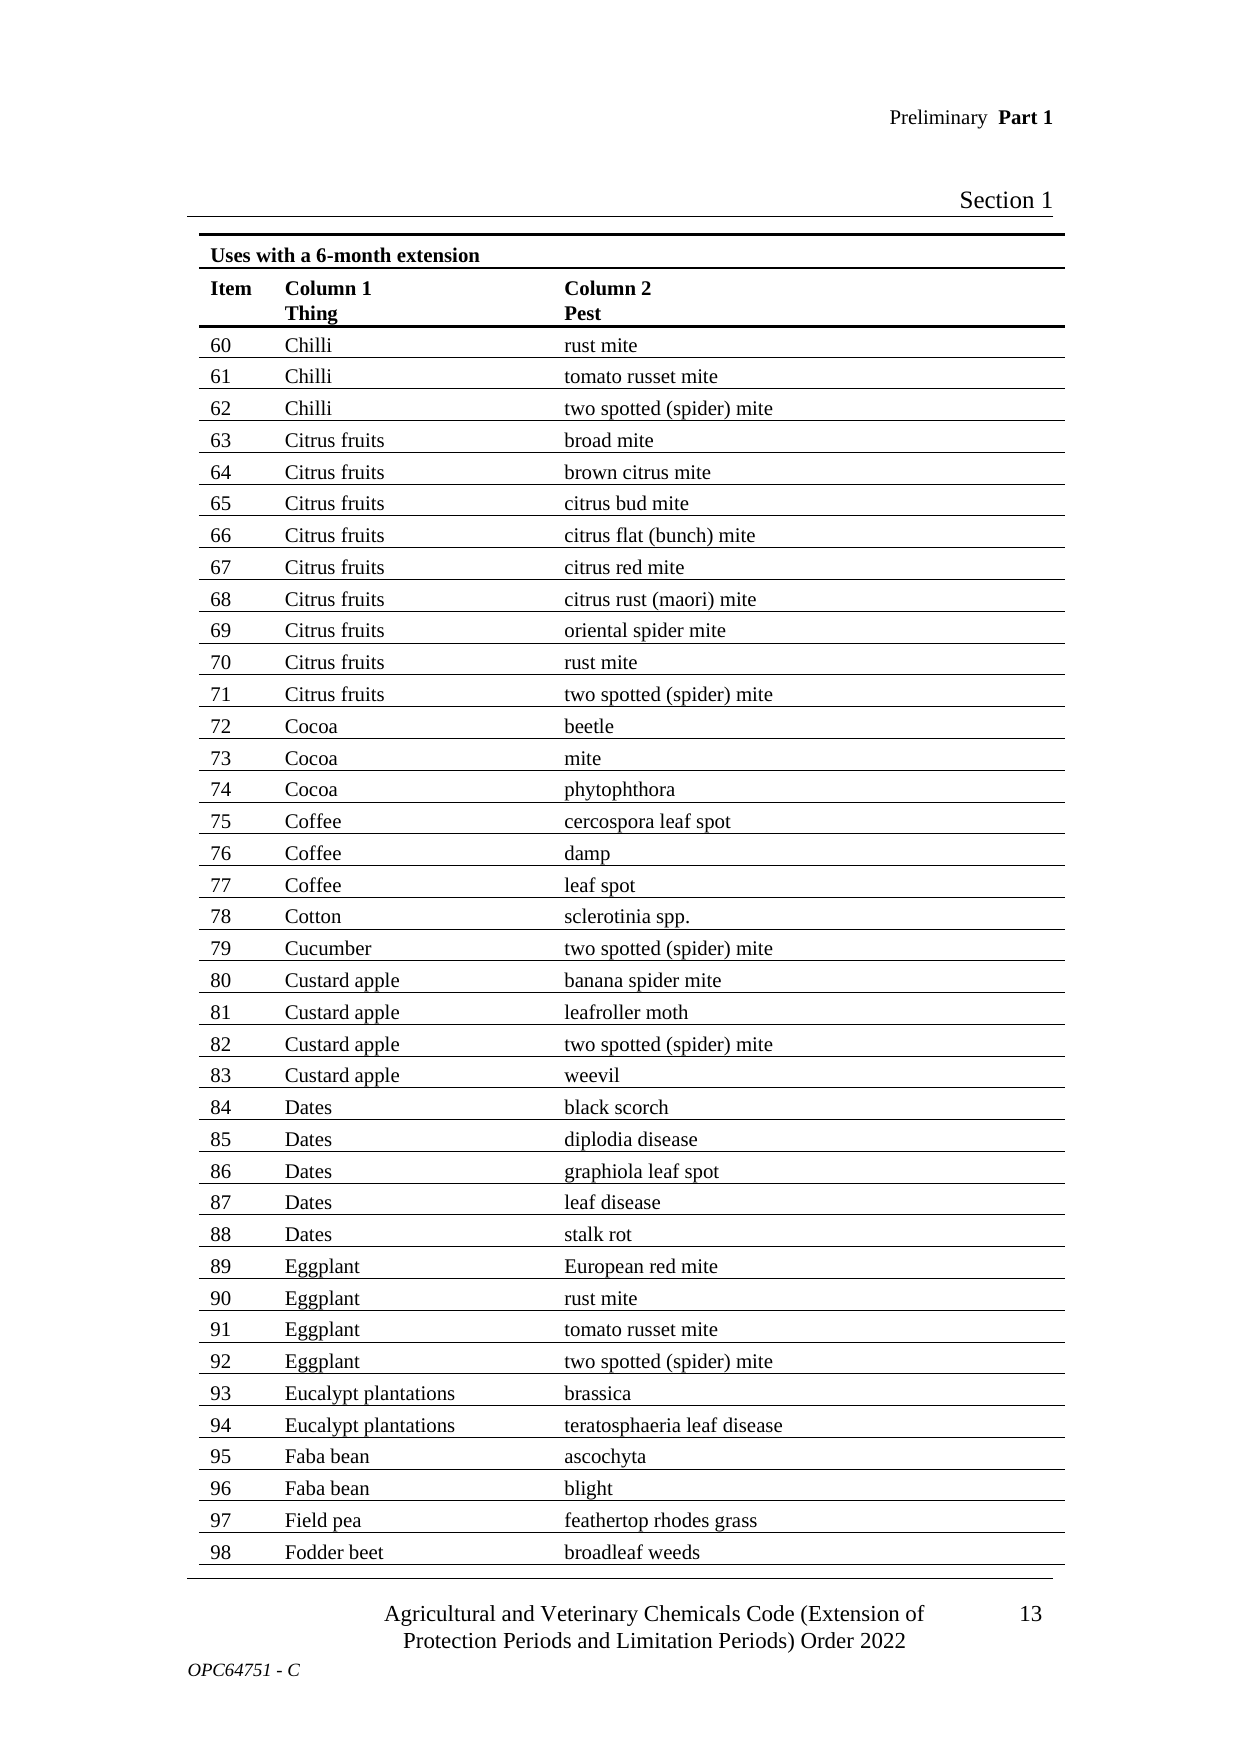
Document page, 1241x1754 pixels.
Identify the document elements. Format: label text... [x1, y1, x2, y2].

table_cell Fodder beet [273, 1533, 553, 1564]
table_cell Citrus fruits [273, 516, 553, 547]
table_cell ascochyta [553, 1438, 1065, 1468]
table_cell blight [553, 1470, 1065, 1500]
table_cell 75 [199, 803, 273, 833]
table_cell stalk rot [553, 1215, 1065, 1246]
table_cell 60 [199, 328, 273, 357]
table_cell 80 [199, 961, 273, 992]
table_cell rust mite [553, 644, 1065, 674]
table_cell 73 [199, 739, 273, 769]
table_cell leaf spot [553, 866, 1065, 897]
table_cell two spotted (spider) mite [553, 675, 1065, 706]
table_cell leafroller moth [553, 993, 1065, 1024]
table_cell 66 [199, 516, 273, 547]
table_cell leaf disease [553, 1184, 1065, 1214]
table_cell Chilli [273, 358, 553, 388]
table_cell Dates [273, 1088, 553, 1119]
table_cell feathertop rhodes grass [553, 1501, 1065, 1532]
table_cell tomato russet mite [553, 1311, 1065, 1341]
table_cell Eucalypt plantations [273, 1406, 553, 1437]
table_cell broadleaf weeds [553, 1533, 1065, 1564]
table_cell 98 [199, 1533, 273, 1564]
table_cell rust mite [553, 328, 1065, 357]
table_cell 87 [199, 1184, 273, 1214]
table_cell citrus flat (bunch) mite [553, 516, 1065, 547]
table_cell 76 [199, 834, 273, 865]
table_cell 85 [199, 1120, 273, 1151]
table_cell 91 [199, 1311, 273, 1341]
table_cell Coffee [273, 803, 553, 833]
table_cell Eggplant [273, 1279, 553, 1310]
table_cell 86 [199, 1152, 273, 1183]
table_cell Cocoa [273, 771, 553, 801]
table_cell Eggplant [273, 1311, 553, 1341]
table_cell Citrus fruits [273, 453, 553, 484]
table_cell tomato russet mite [553, 358, 1065, 388]
table_header Uses with a 6-month extension [199, 236, 1065, 267]
table_cell 89 [199, 1247, 273, 1278]
table_cell Coffee [273, 834, 553, 865]
table_cell two spotted (spider) mite [553, 1025, 1065, 1056]
table_cell citrus bud mite [553, 485, 1065, 515]
table_cell Custard apple [273, 1057, 553, 1087]
table_cell Custard apple [273, 961, 553, 992]
table_cell two spotted (spider) mite [553, 389, 1065, 420]
table_cell Dates [273, 1152, 553, 1183]
table_cell graphiola leaf spot [553, 1152, 1065, 1183]
table_cell Column 1 Thing [273, 269, 553, 325]
table_cell 97 [199, 1501, 273, 1532]
table_cell Dates [273, 1184, 553, 1214]
table_cell Chilli [273, 328, 553, 357]
table_cell oriental spider mite [553, 612, 1065, 642]
table_cell Faba bean [273, 1470, 553, 1500]
table_cell 83 [199, 1057, 273, 1087]
table_cell citrus red mite [553, 548, 1065, 579]
table_cell 81 [199, 993, 273, 1024]
table_cell Citrus fruits [273, 548, 553, 579]
table_cell Citrus fruits [273, 675, 553, 706]
table_cell 68 [199, 580, 273, 611]
table_cell Cocoa [273, 739, 553, 769]
table_cell 77 [199, 866, 273, 897]
table_cell Faba bean [273, 1438, 553, 1468]
table_cell 95 [199, 1438, 273, 1468]
table_cell brassica [553, 1374, 1065, 1405]
table_cell broad mite [553, 421, 1065, 452]
table_cell 65 [199, 485, 273, 515]
table_cell Field pea [273, 1501, 553, 1532]
table_cell Eucalypt plantations [273, 1374, 553, 1405]
table_cell Cucumber [273, 930, 553, 960]
table_cell 63 [199, 421, 273, 452]
table_cell 78 [199, 898, 273, 928]
table_cell banana spider mite [553, 961, 1065, 992]
table_cell 62 [199, 389, 273, 420]
table_cell black scorch [553, 1088, 1065, 1119]
table_cell 74 [199, 771, 273, 801]
table_cell sclerotinia spp. [553, 898, 1065, 928]
table_cell Cotton [273, 898, 553, 928]
table_cell Citrus fruits [273, 580, 553, 611]
table_cell two spotted (spider) mite [553, 930, 1065, 960]
table_cell 67 [199, 548, 273, 579]
table_cell 82 [199, 1025, 273, 1056]
table_cell 71 [199, 675, 273, 706]
table_cell Eggplant [273, 1247, 553, 1278]
table_cell 93 [199, 1374, 273, 1405]
table_cell 90 [199, 1279, 273, 1310]
table_cell brown citrus mite [553, 453, 1065, 484]
table_cell 61 [199, 358, 273, 388]
table_cell rust mite [553, 1279, 1065, 1310]
table_cell 79 [199, 930, 273, 960]
table_cell citrus rust (maori) mite [553, 580, 1065, 611]
table_cell mite [553, 739, 1065, 769]
table_cell Item [199, 269, 273, 325]
table_cell 72 [199, 707, 273, 738]
table_cell Coffee [273, 866, 553, 897]
table_cell Dates [273, 1215, 553, 1246]
table_cell 96 [199, 1470, 273, 1500]
table_cell 64 [199, 453, 273, 484]
table_cell Chilli [273, 389, 553, 420]
table_cell 92 [199, 1343, 273, 1373]
table_cell 88 [199, 1215, 273, 1246]
table_cell Citrus fruits [273, 485, 553, 515]
table_cell Custard apple [273, 1025, 553, 1056]
table_cell Column 2 Pest [553, 269, 1065, 325]
table_cell 94 [199, 1406, 273, 1437]
table_cell Citrus fruits [273, 612, 553, 642]
table_cell Citrus fruits [273, 644, 553, 674]
table_cell 84 [199, 1088, 273, 1119]
table_cell 70 [199, 644, 273, 674]
table_cell Citrus fruits [273, 421, 553, 452]
table_cell teratosphaeria leaf disease [553, 1406, 1065, 1437]
table_cell beetle [553, 707, 1065, 738]
table_cell weevil [553, 1057, 1065, 1087]
table_cell damp [553, 834, 1065, 865]
table_cell Dates [273, 1120, 553, 1151]
table_cell Eggplant [273, 1343, 553, 1373]
table_cell phytophthora [553, 771, 1065, 801]
table_cell two spotted (spider) mite [553, 1343, 1065, 1373]
table_cell cercospora leaf spot [553, 803, 1065, 833]
table_cell 69 [199, 612, 273, 642]
table_cell Custard apple [273, 993, 553, 1024]
table_cell European red mite [553, 1247, 1065, 1278]
table_cell Cocoa [273, 707, 553, 738]
table_cell diplodia disease [553, 1120, 1065, 1151]
